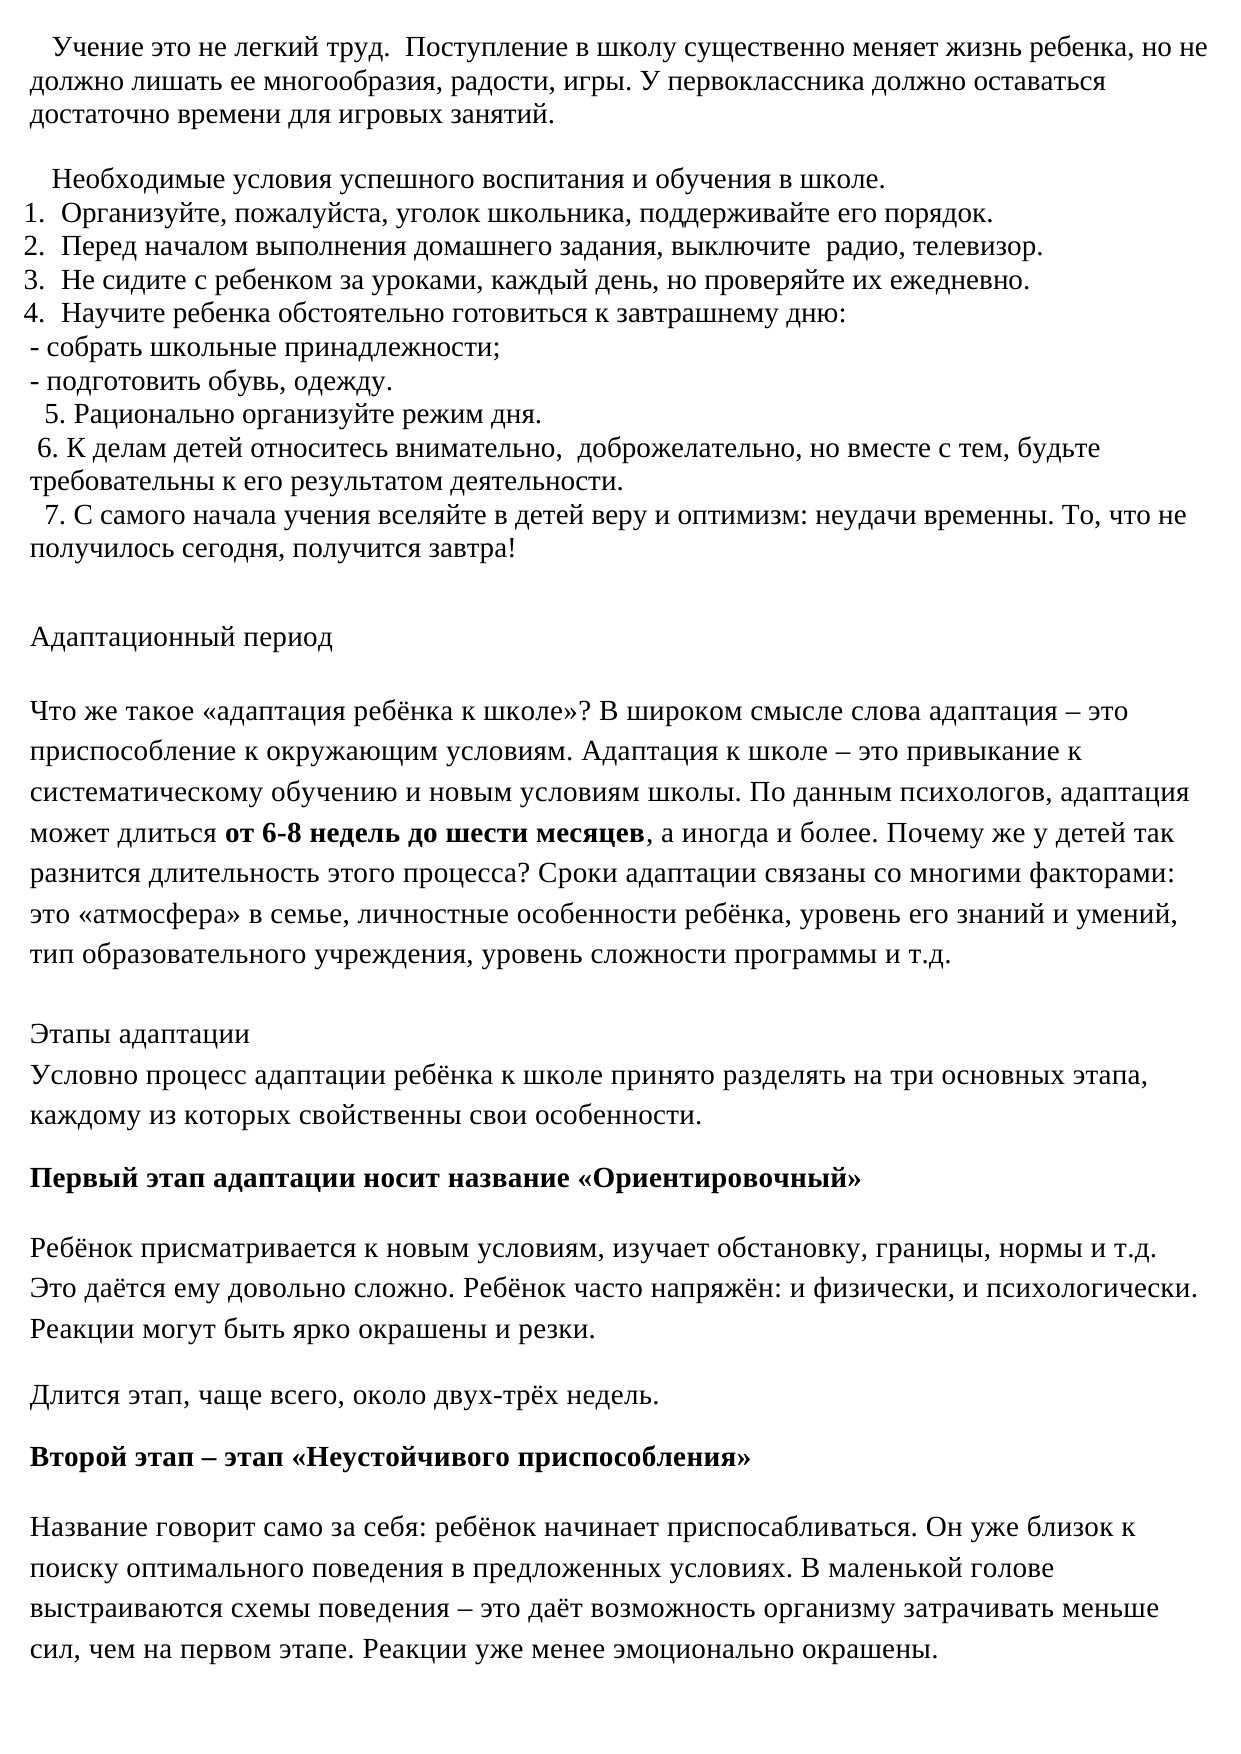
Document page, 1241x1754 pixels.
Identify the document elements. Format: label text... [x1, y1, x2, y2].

text Условно процесс адаптации ребёнка к школе принято разделять на три основных этапа, каждому из которых свойственны свои особенности. [29, 1050, 1211, 1131]
text Длится этап, чаще всего, около двух-трёх недель. [29, 1370, 1211, 1410]
text 5. Рационально организуйте режим дня. [29, 396, 1211, 430]
list Организуйте, пожалуйста, уголок школьника, поддерживайте его порядок. [23, 195, 1211, 228]
list Не сидите с ребенком за уроками, каждый день, но проверяйте их ежедневно. [23, 262, 1211, 296]
text Второй этап – этап «Неустойчивого приспособления» [29, 1439, 1211, 1473]
text 6. К делам детей относитесь внимательно, доброжелательно, но вместе с тем, будьте требовательны к его результатом деятельности. [29, 430, 1211, 497]
text Первый этап адаптации носит название «Ориентировочный» [29, 1160, 1211, 1194]
text Необходимые условия успешного воспитания и обучения в школе. [29, 161, 1211, 195]
text Название говорит само за себя: ребёнок начинает приспосабливаться. Он уже близок к поиску оптимального поведения в предложенных условиях. В маленькой голове выстраиваются схемы поведения – это даёт возможность организму затрачивать меньше сил, чем на первом этапе. Реакции уже менее эмоционально окрашены. [29, 1502, 1211, 1665]
text Ребёнок присматривается к новым условиям, изучает обстановку, границы, нормы и т.д. Это даётся ему довольно сложно. Ребёнок часто напряжён: и физически, и психологически. Реакции могут быть ярко окрашены и резки. [29, 1223, 1211, 1345]
text 7. С самого начала учения вселяйте в детей веру и оптимизм: неудачи временны. То, что не получилось сегодня, получится завтра! [29, 497, 1211, 564]
text - собрать школьные принадлежности; [29, 329, 1211, 363]
text - подготовить обувь, одежду. [29, 363, 1211, 396]
list Перед началом выполнения домашнего задания, выключите радио, телевизор. [23, 228, 1211, 262]
list Научите ребенка обстоятельно готовиться к завтрашнему дню: [23, 296, 1211, 329]
text Этапы адаптации [29, 995, 1211, 1050]
text Учение это не легкий труд. Поступление в школу существенно меняет жизнь ребенка, но не должно лишать ее многообразия, радости, игры. У первоклассника должно оставаться достаточно времени для игровых занятий. [29, 29, 1211, 130]
text Адаптационный период [29, 597, 1211, 652]
text Что же такое «адаптация ребёнка к школе»? В широком смысле слова адаптация – это приспособление к окружающим условиям. Адаптация к школе – это привыкание к систематическому обучению и новым условиям школы. По данным психологов, адаптация может длиться от 6-8 недель до шести месяцев, а иногда и более. Почему же у детей так разнится длительность этого процесса? Сроки адаптации связаны со многими факторами: это «атмосфера» в семье, личностные особенности ребёнка, уровень его знаний и умений, тип образовательного учреждения, уровень сложности программы и т.д. [29, 686, 1211, 970]
